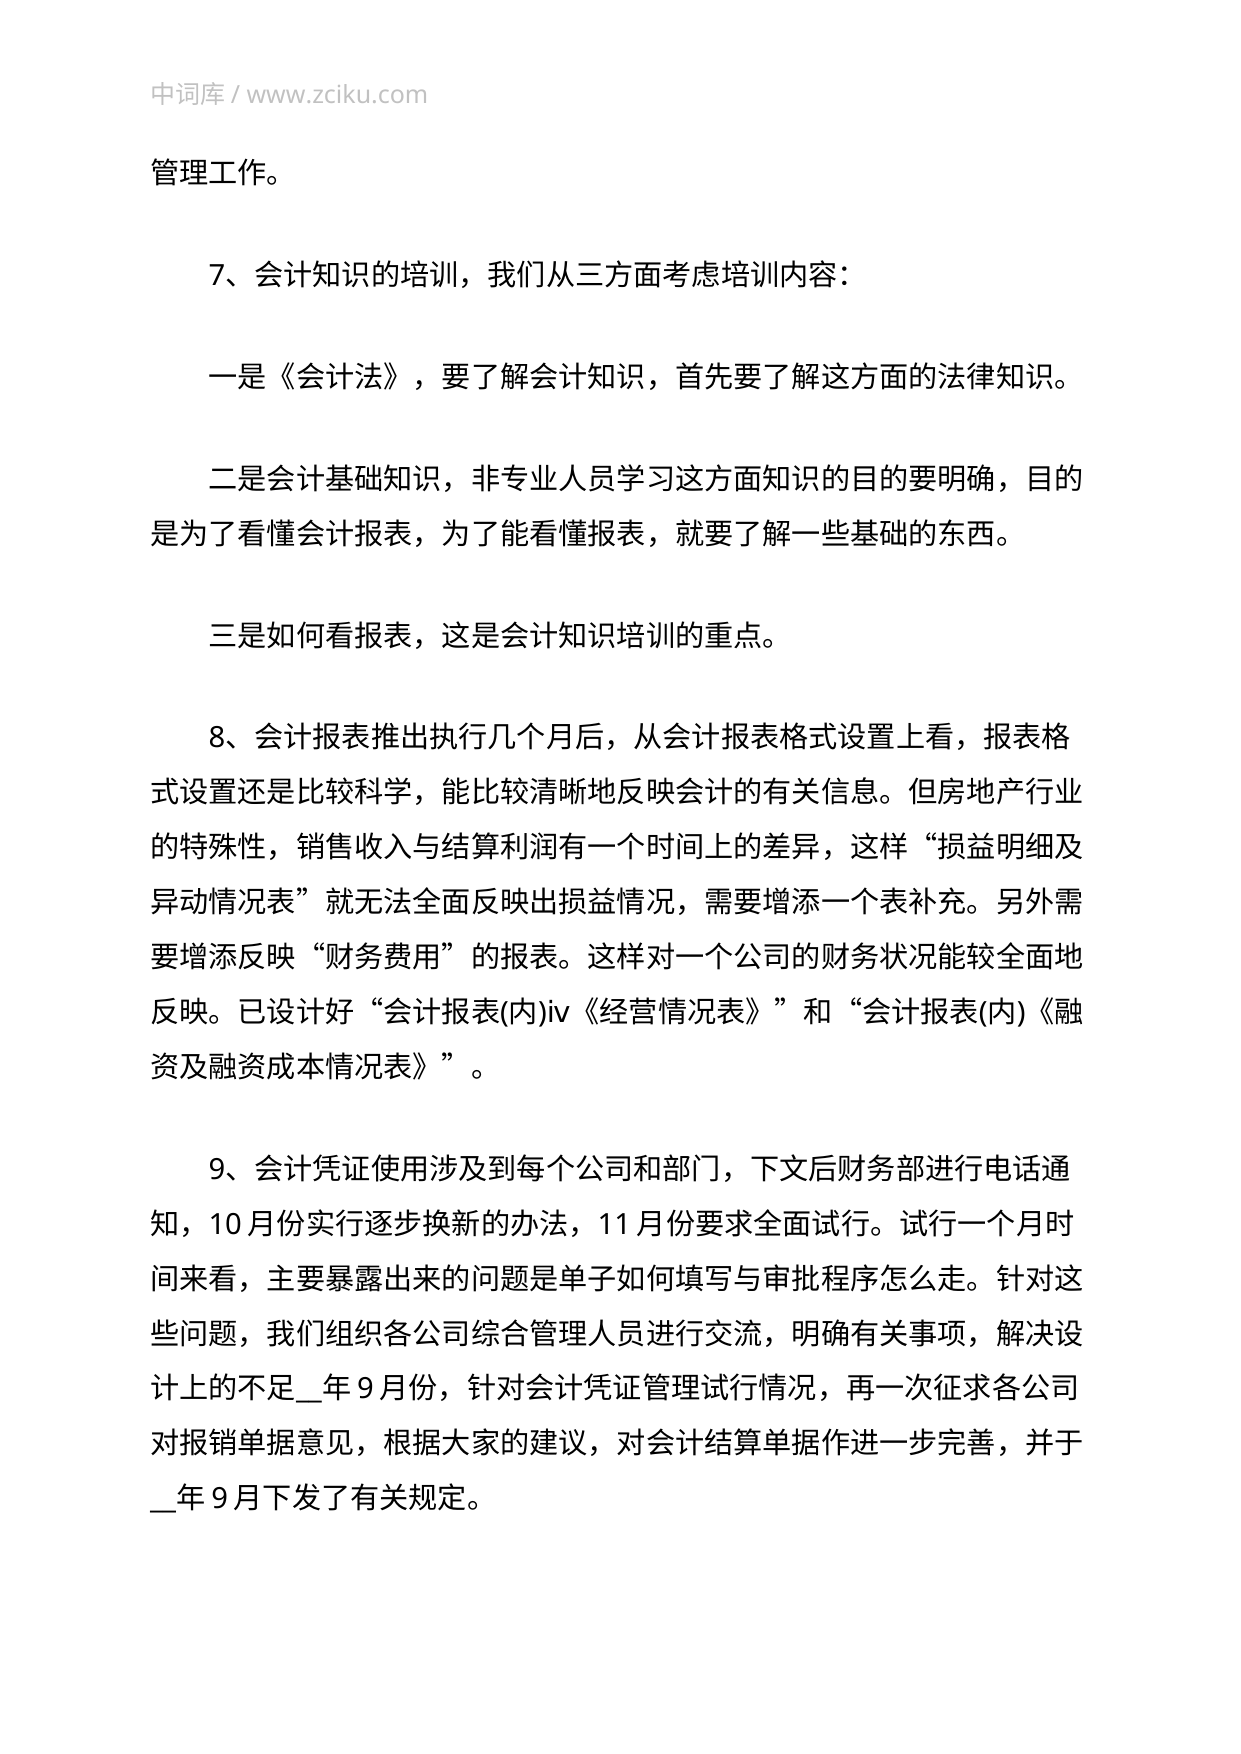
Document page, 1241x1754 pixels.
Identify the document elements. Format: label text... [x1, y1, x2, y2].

text 三是如何看报表，这是会计知识培训的重点。 [150, 612, 1090, 654]
text 8、会计报表推出执行几个月后，从会计报表格式设置上看，报表格式设置还是比较科学，能比较清晰地反映会计的有关信息。但房地产行业的特殊性，销售收入与结算利润有一个时间上的差异，这样“损益明细及异动情况表”就无法全面反映出损益情况，需要增添一个表补充。另外需要增添反映“财务费用”的报表。这样对一个公司的财务状况能较全面地反映。已设计好“会计报表(内)ⅳ《经营情况表》”和“会计报表(内)《融资及融资成本情况表》”。 [150, 714, 1090, 1086]
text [150, 150, 1090, 192]
text 9、会计凭证使用涉及到每个公司和部门，下文后财务部进行电话通知，10月份实行逐步换新的办法，11月份要求全面试行。试行一个月时间来看，主要暴露出来的问题是单子如何填写与审批程序怎么走。针对这些问题，我们组织各公司综合管理人员进行交流，明确有关事项，解决设计上的不足__年9月份，针对会计凭证管理试行情况，再一次征求各公司对报销单据意见，根据大家的建议，对会计结算单据作进一步完善，并于__年9月下发了有关规定。 [150, 1145, 1090, 1517]
text 二是会计基础知识，非专业人员学习这方面知识的目的要明确，目的是为了看懂会计报表，为了能看懂报表，就要了解一些基础的东西。 [150, 456, 1090, 553]
text 7、会计知识的培训，我们从三方面考虑培训内容： [150, 252, 1090, 294]
text 一是《会计法》，要了解会计知识，首先要了解这方面的法律知识。 [150, 354, 1090, 396]
